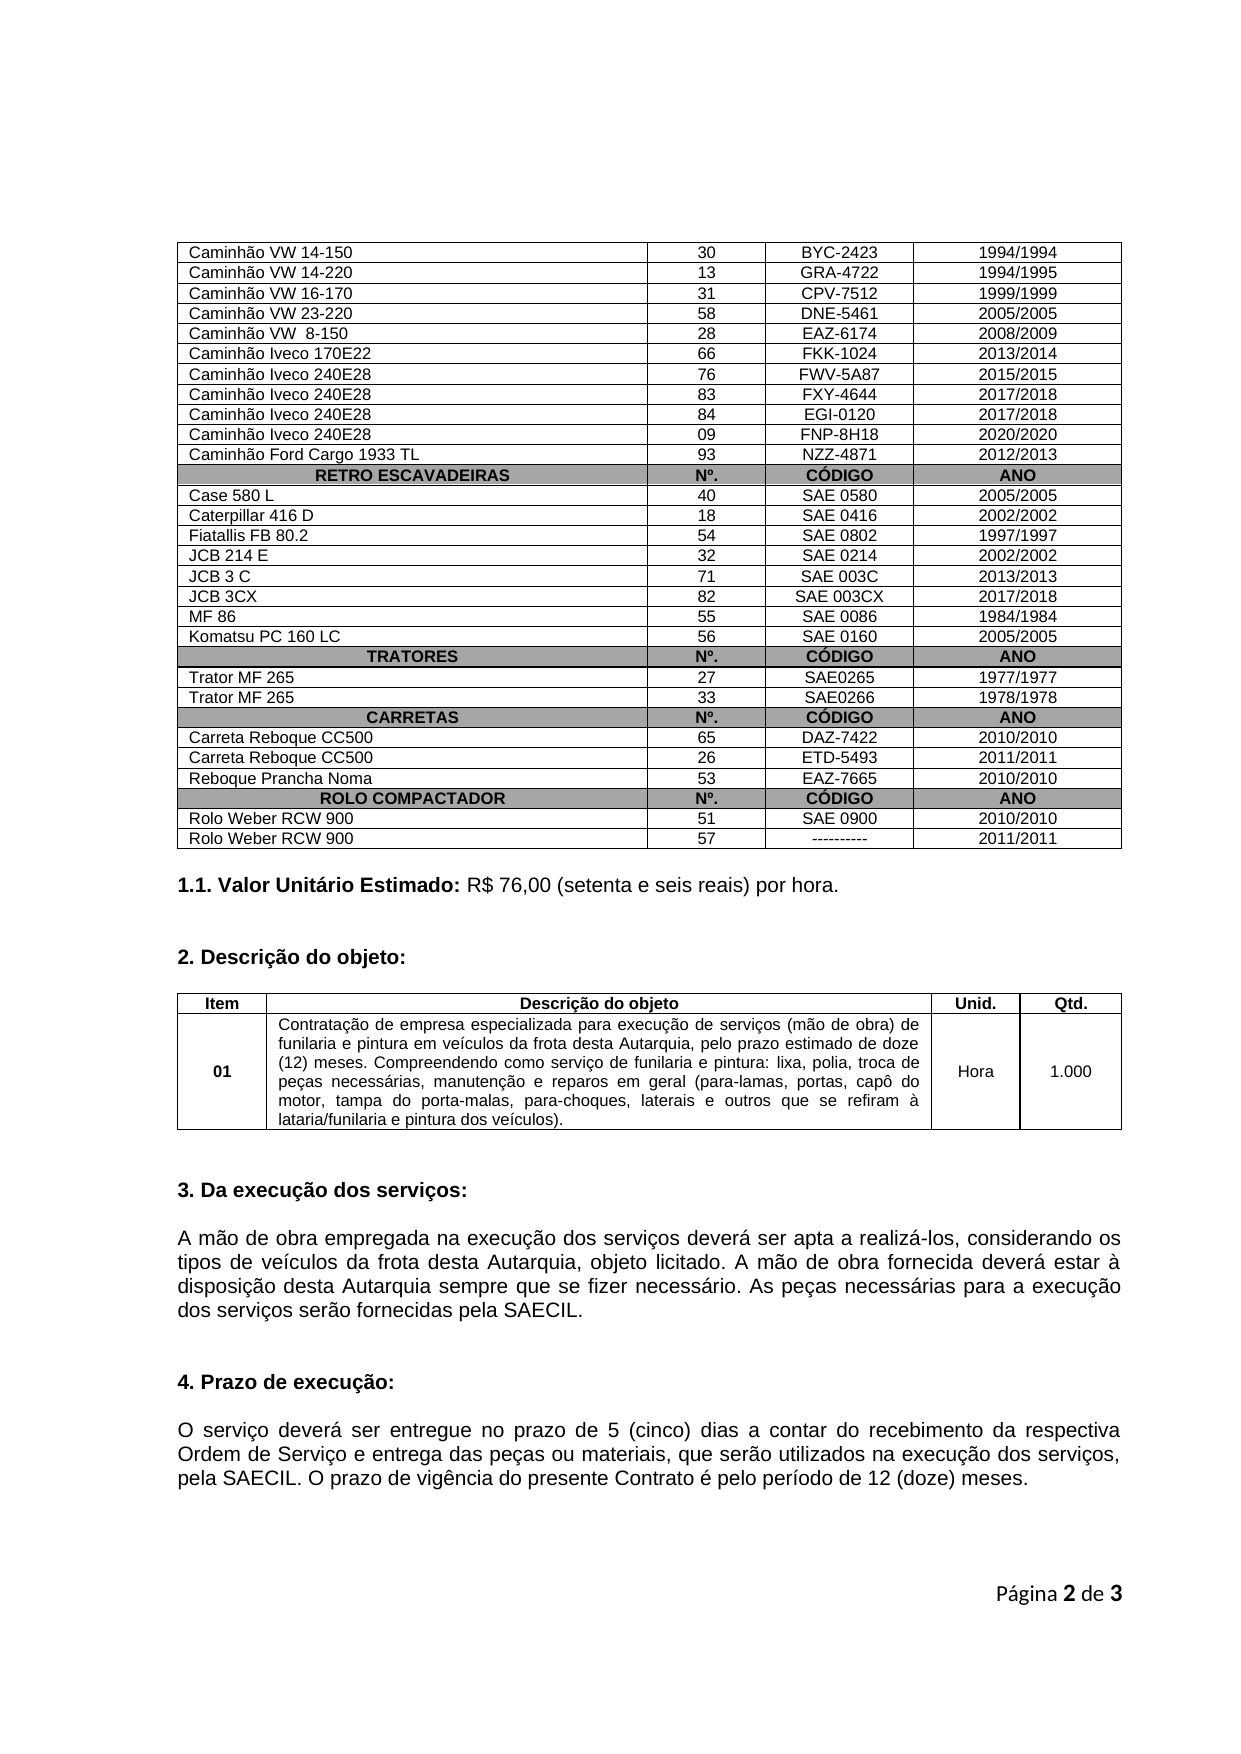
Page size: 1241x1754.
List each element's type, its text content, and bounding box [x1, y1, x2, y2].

table_cell 26 [648, 748, 765, 767]
table_cell 09 [648, 425, 765, 444]
table_header Item [178, 994, 266, 1013]
table_cell 2013/2014 [914, 344, 1121, 363]
table_cell 2005/2005 [914, 486, 1121, 505]
table_cell 1.000 [1021, 1014, 1121, 1129]
table_cell ETD-5493 [766, 748, 913, 767]
table_cell JCB 3CX [178, 587, 647, 606]
table_cell ANO [914, 465, 1121, 484]
table_cell 01 [178, 1014, 266, 1129]
table_cell 2010/2010 [914, 769, 1121, 788]
table_cell SAE 0416 [766, 506, 913, 525]
table_cell Carreta Reboque CC500 [178, 748, 647, 767]
table_cell SAE 0900 [766, 809, 913, 828]
table_cell 84 [648, 405, 765, 424]
table_cell SAE 0214 [766, 546, 913, 565]
table_cell CÓDIGO [766, 465, 913, 484]
table_cell 1997/1997 [914, 526, 1121, 545]
table_cell Caterpillar 416 D [178, 506, 647, 525]
table_cell Rolo Weber RCW 900 [178, 829, 647, 848]
table_cell ANO [914, 708, 1121, 727]
table_cell 55 [648, 607, 765, 626]
table_cell SAE 0580 [766, 486, 913, 505]
table_cell SAE 003CX [766, 587, 913, 606]
table_cell 83 [648, 385, 765, 404]
table_cell EGI-0120 [766, 405, 913, 424]
table_cell ---------- [766, 829, 913, 848]
table_cell BYC-2423 [766, 243, 913, 262]
table_cell GRA-4722 [766, 263, 913, 282]
table_cell EAZ-6174 [766, 324, 913, 343]
table_cell 2017/2018 [914, 587, 1121, 606]
table_cell Caminhão VW 23-220 [178, 304, 647, 323]
table_cell Hora [932, 1014, 1019, 1129]
table_cell 18 [648, 506, 765, 525]
table_cell 57 [648, 829, 765, 848]
table_cell 2005/2005 [914, 627, 1121, 646]
table_cell CPV-7512 [766, 284, 913, 303]
table_cell 82 [648, 587, 765, 606]
table_cell CÓDIGO [766, 789, 913, 808]
table_cell Carreta Reboque CC500 [178, 728, 647, 747]
table_cell 2011/2011 [914, 829, 1121, 848]
table_cell Trator MF 265 [178, 668, 647, 687]
table_cell 2002/2002 [914, 506, 1121, 525]
table_cell 2013/2013 [914, 566, 1121, 586]
table_cell JCB 3 C [178, 566, 647, 586]
table_cell FKK-1024 [766, 344, 913, 363]
table_header Unid. [932, 994, 1019, 1013]
table_cell 2010/2010 [914, 728, 1121, 747]
table_cell 28 [648, 324, 765, 343]
table_cell SAE 003C [766, 566, 913, 586]
table_cell 1999/1999 [914, 284, 1121, 303]
table_cell ANO [914, 789, 1121, 808]
table_cell Fiatallis FB 80.2 [178, 526, 647, 545]
table_cell Contratação de empresa especializada para execução de serviços (mão de obra) de funilaria e pintura em veículos da frota desta Autarquia, pelo prazo estimado de doze (12) meses. Compreendendo como serviço de funilaria e pintura: lixa, polia, troca de peças necessárias, manutenção e reparos em geral (para-lamas, portas, capô do motor, tampa do porta-malas, para-choques, laterais e outros que se refiram à lataria/funilaria e pintura dos veículos). [267, 1014, 931, 1129]
table_cell 66 [648, 344, 765, 363]
table_cell 13 [648, 263, 765, 282]
table_cell 1978/1978 [914, 688, 1121, 707]
table_cell 30 [648, 243, 765, 262]
table_header Descrição do objeto [267, 994, 931, 1013]
table_cell 1984/1984 [914, 607, 1121, 626]
text 1.1. Valor Unitário Estimado: R$ 76,00 (setenta e seis reais) por hora. [177, 873, 1122, 897]
table_cell Caminhão Iveco 240E28 [178, 364, 647, 383]
table_cell 2020/2020 [914, 425, 1121, 444]
table_cell TRATORES [178, 647, 647, 666]
table_cell 2011/2011 [914, 748, 1121, 767]
table_cell Caminhão Iveco 240E28 [178, 385, 647, 404]
table_cell CÓDIGO [766, 647, 913, 666]
text 4. Prazo de execução: [177, 1370, 1122, 1394]
table_cell 1977/1977 [914, 668, 1121, 687]
table_cell 32 [648, 546, 765, 565]
table_cell MF 86 [178, 607, 647, 626]
table_cell 71 [648, 566, 765, 586]
table_cell Case 580 L [178, 486, 647, 505]
table_cell 56 [648, 627, 765, 646]
table_cell 2002/2002 [914, 546, 1121, 565]
table_cell 33 [648, 688, 765, 707]
table_cell 2010/2010 [914, 809, 1121, 828]
table_cell 2012/2013 [914, 445, 1121, 464]
table_cell RETRO ESCAVADEIRAS [178, 465, 647, 484]
table_cell 93 [648, 445, 765, 464]
table_cell EAZ-7665 [766, 769, 913, 788]
table_cell SAE0265 [766, 668, 913, 687]
table_cell 2008/2009 [914, 324, 1121, 343]
table_cell 31 [648, 284, 765, 303]
table_cell Caminhão Iveco 170E22 [178, 344, 647, 363]
table_cell FNP-8H18 [766, 425, 913, 444]
table_cell 2015/2015 [914, 364, 1121, 383]
table_cell 58 [648, 304, 765, 323]
table_cell NZZ-4871 [766, 445, 913, 464]
table_cell Rolo Weber RCW 900 [178, 809, 647, 828]
table_cell FXY-4644 [766, 385, 913, 404]
table_cell Caminhão VW 14-220 [178, 263, 647, 282]
table_cell Nº. [648, 647, 765, 666]
table_cell 53 [648, 769, 765, 788]
table_cell DNE-5461 [766, 304, 913, 323]
table_cell Caminhão Iveco 240E28 [178, 405, 647, 424]
table_cell CARRETAS [178, 708, 647, 727]
table_cell ANO [914, 647, 1121, 666]
table_cell 27 [648, 668, 765, 687]
table_cell FWV-5A87 [766, 364, 913, 383]
table_cell Reboque Prancha Noma [178, 769, 647, 788]
table_cell CÓDIGO [766, 708, 913, 727]
table_cell DAZ-7422 [766, 728, 913, 747]
table_cell Caminhão Ford Cargo 1933 TL [178, 445, 647, 464]
table_cell SAE0266 [766, 688, 913, 707]
table_cell Nº. [648, 789, 765, 808]
table_cell 2017/2018 [914, 385, 1121, 404]
table_cell SAE 0086 [766, 607, 913, 626]
table_cell Nº. [648, 465, 765, 484]
table_cell JCB 214 E [178, 546, 647, 565]
table_cell 1994/1994 [914, 243, 1121, 262]
table_cell 1994/1995 [914, 263, 1121, 282]
text 2. Descrição do objeto: [177, 945, 1122, 969]
table_cell 65 [648, 728, 765, 747]
table_cell Caminhão VW 8-150 [178, 324, 647, 343]
table_cell 51 [648, 809, 765, 828]
table_header Qtd. [1021, 994, 1121, 1013]
text 3. Da execução dos serviços: [177, 1178, 1122, 1202]
table_cell 2017/2018 [914, 405, 1121, 424]
table_cell 40 [648, 486, 765, 505]
table_cell Komatsu PC 160 LC [178, 627, 647, 646]
text A mão de obra empregada na execução dos serviços deverá ser apta a realizá-los, considerando os tipos de veículos da frota desta Autarquia, objeto licitado. A mão de obra fornecida deverá estar à disposição desta Autarquia sempre que se fizer necessário. As peças necessárias para a execução dos serviços serão fornecidas pela SAECIL. [177, 1226, 1122, 1322]
table_cell Caminhão VW 14-150 [178, 243, 647, 262]
table_cell 2005/2005 [914, 304, 1121, 323]
table_cell Trator MF 265 [178, 688, 647, 707]
table_cell ROLO COMPACTADOR [178, 789, 647, 808]
table_cell 54 [648, 526, 765, 545]
table_cell Nº. [648, 708, 765, 727]
table_cell SAE 0160 [766, 627, 913, 646]
table_cell 76 [648, 364, 765, 383]
table_cell SAE 0802 [766, 526, 913, 545]
text O serviço deverá ser entregue no prazo de 5 (cinco) dias a contar do recebimento da respectiva Ordem de Serviço e entrega das peças ou materiais, que serão utilizados na execução dos serviços, pela SAECIL. O prazo de vigência do presente Contrato é pelo período de 12 (doze) meses. [177, 1418, 1122, 1490]
table_cell Caminhão VW 16-170 [178, 284, 647, 303]
table_cell Caminhão Iveco 240E28 [178, 425, 647, 444]
